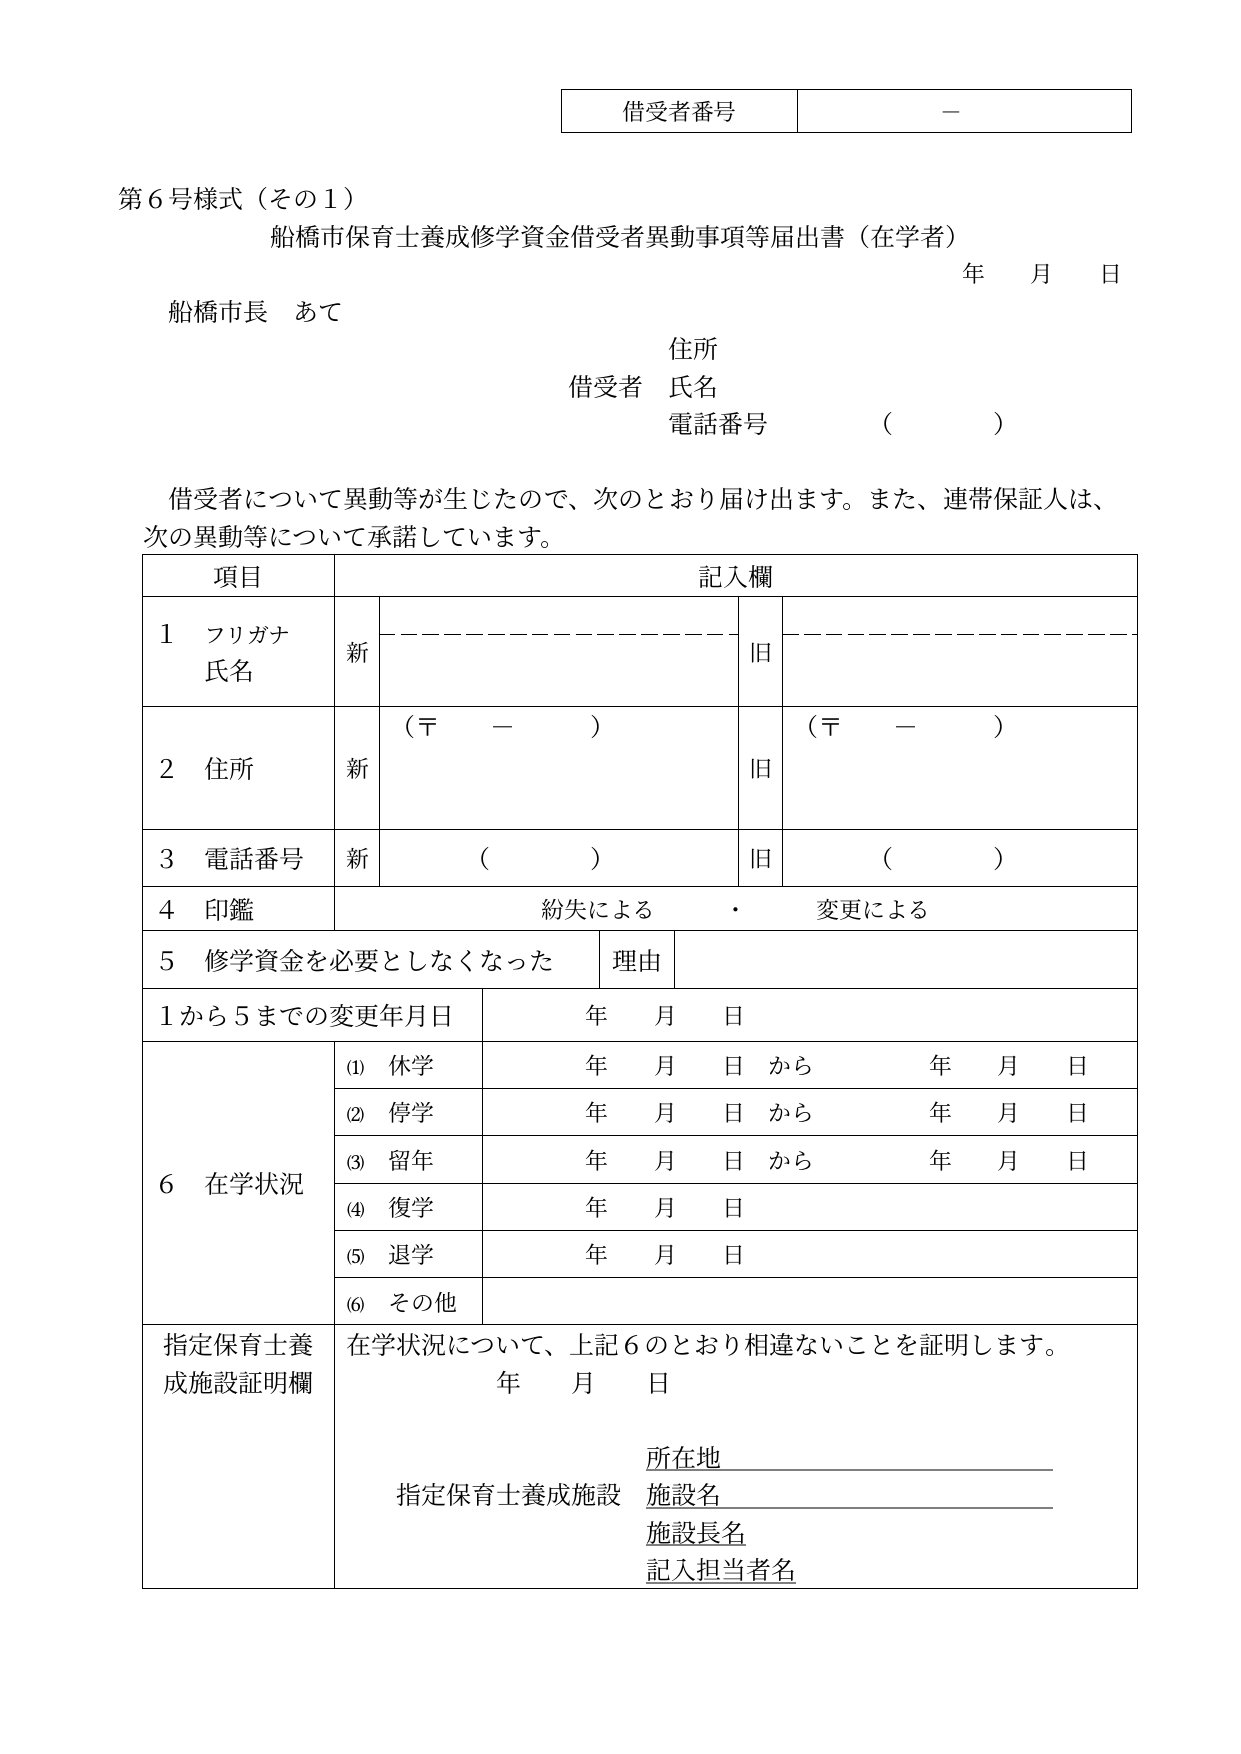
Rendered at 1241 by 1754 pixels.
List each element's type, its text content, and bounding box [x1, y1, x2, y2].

table_cell ⑷ 復学 [335, 1184, 482, 1230]
table_cell （〒 － ） [380, 707, 738, 829]
table_cell 指定保育士養成施設証明欄 [143, 1325, 334, 1588]
table_cell （ ） [783, 830, 1137, 886]
table_cell 年 月 日 [483, 1184, 1137, 1230]
table_cell [380, 597, 738, 634]
table_cell 年 月 日 [483, 989, 1137, 1041]
table_cell ⑹ その他 [335, 1278, 482, 1324]
table_cell 新 [335, 830, 379, 886]
table_cell 新 [335, 707, 379, 829]
table_cell ６ 在学状況 [143, 1042, 334, 1324]
table_cell ４ 印鑑 [143, 887, 334, 930]
table_cell １から５までの変更年月日 [143, 989, 482, 1041]
text 住所 [118, 329, 1122, 367]
table_cell [783, 634, 1137, 706]
text 第６号様式（その１） [118, 179, 1122, 217]
table_cell [380, 634, 738, 706]
table_cell 年 月 日 から 年 月 日 [483, 1136, 1137, 1182]
text 借受者 氏名 [118, 367, 1122, 404]
table_cell ⑴ 休学 [335, 1042, 482, 1088]
table_cell 旧 [739, 597, 782, 706]
table_cell １ フリガナ 氏名 [143, 597, 334, 706]
table_cell ２ 住所 [143, 707, 334, 829]
table_cell 理由 [600, 931, 674, 987]
table_cell 紛失による ・ 変更による [335, 887, 1137, 930]
text 電話番号 （ ） [118, 404, 1122, 442]
table_header 記入欄 [335, 555, 1137, 596]
text 年 月 日 [118, 254, 1122, 292]
table_cell ５ 修学資金を必要としなくなった [143, 931, 599, 987]
table_cell 旧 [739, 830, 782, 886]
table_cell [483, 1278, 1137, 1324]
text 借受者について異動等が生じたので、次のとおり届け出ます。また、連帯保証人は、次の異動等について承諾しています。 [143, 479, 1122, 554]
table_cell ３ 電話番号 [143, 830, 334, 886]
table_cell ⑸ 退学 [335, 1231, 482, 1277]
text 船橋市保育士養成修学資金借受者異動事項等届出書（在学者） [118, 217, 1122, 254]
table_cell （ ） [380, 830, 738, 886]
table_cell 旧 [739, 707, 782, 829]
table_cell ⑶ 留年 [335, 1136, 482, 1182]
table_cell 新 [335, 597, 379, 706]
table_cell 年 月 日 から 年 月 日 [483, 1042, 1137, 1088]
table_cell [675, 931, 1137, 987]
table_cell [783, 597, 1137, 634]
table_cell 年 月 日 [483, 1231, 1137, 1277]
text 船橋市長 あて [118, 292, 1122, 329]
table_cell ⑵ 停学 [335, 1089, 482, 1135]
table_cell （〒 － ） [783, 707, 1137, 829]
table_cell 年 月 日 から 年 月 日 [483, 1089, 1137, 1135]
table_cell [335, 1325, 1137, 1588]
table_header 項目 [143, 555, 334, 596]
